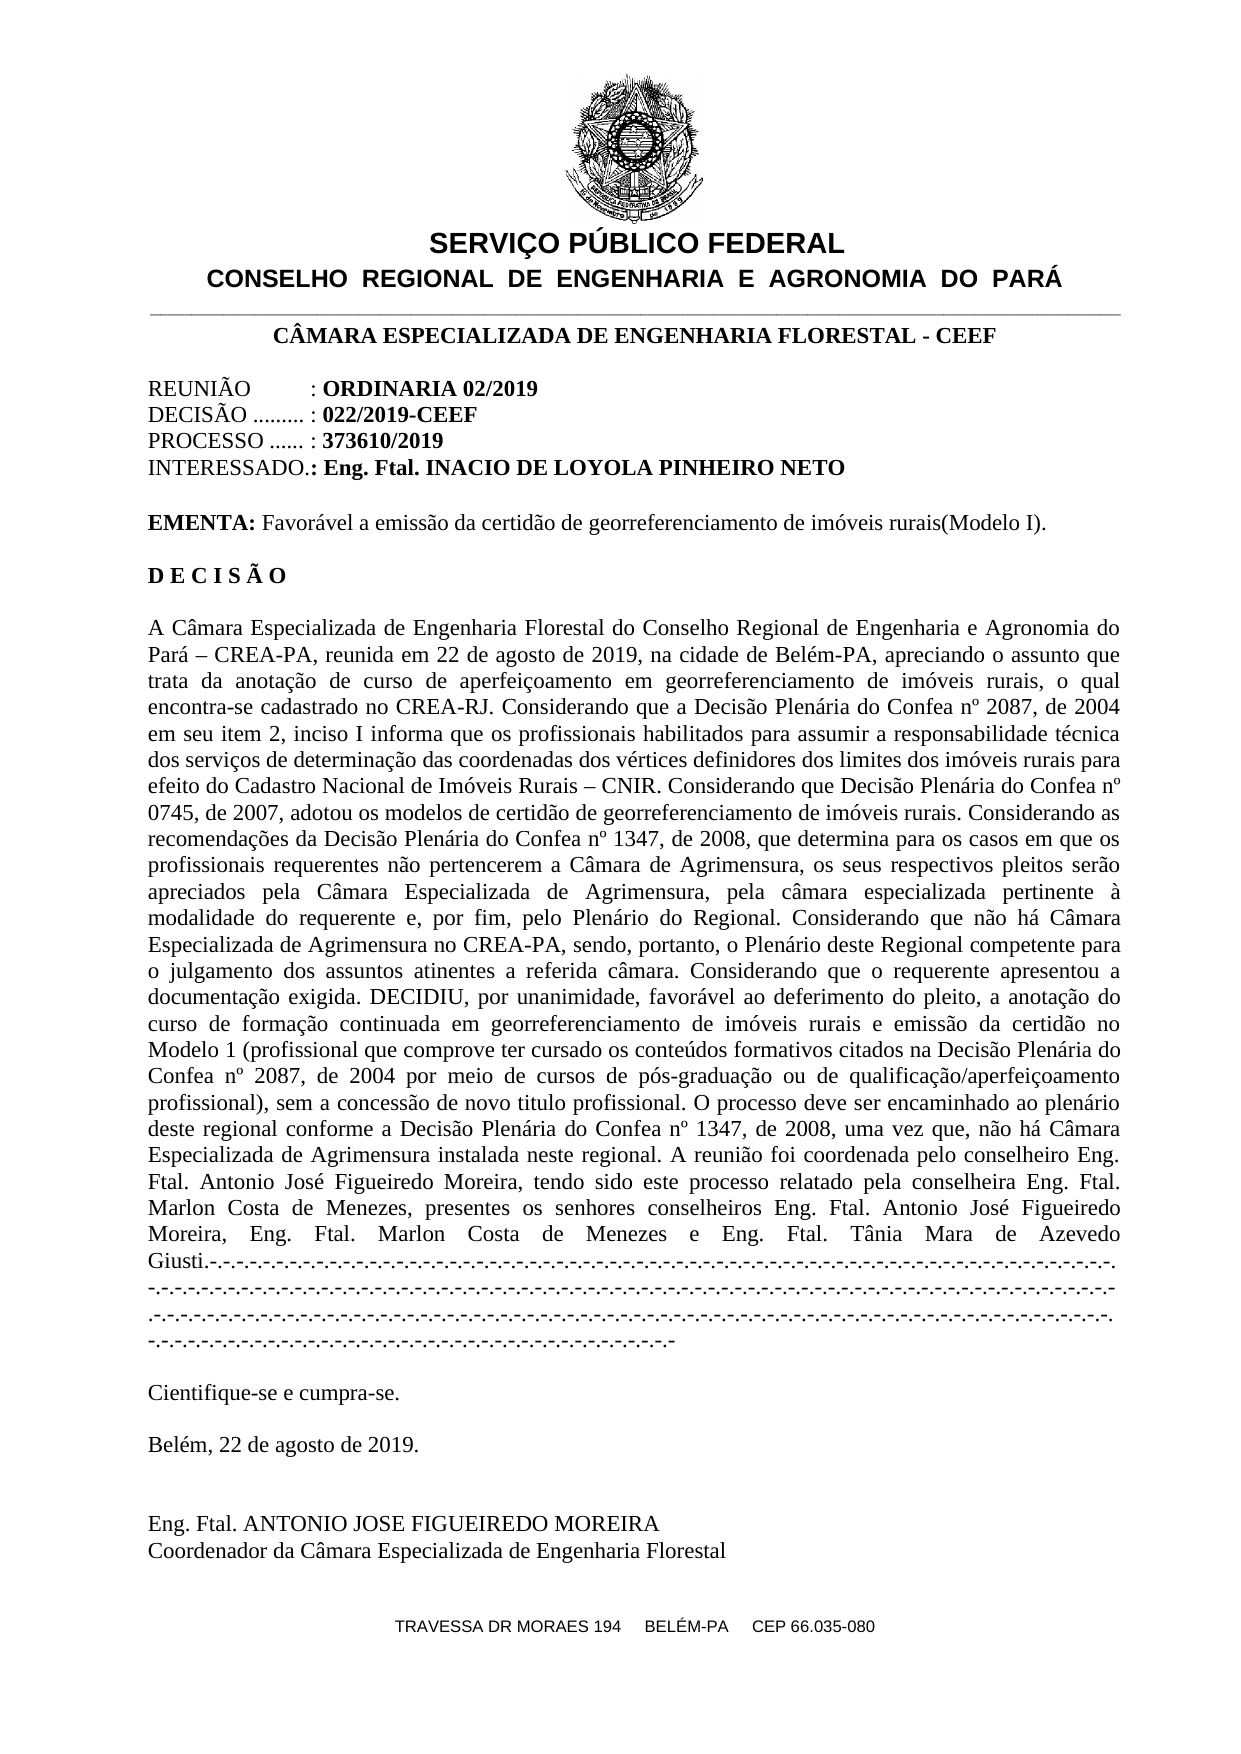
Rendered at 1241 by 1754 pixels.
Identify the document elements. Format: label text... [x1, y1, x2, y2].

text Belém, 22 de agosto de 2019. [148, 1431, 1122, 1458]
text INTERESSADO. : Eng. Ftal. INACIO DE LOYOLA PINHEIRO NETO [148, 454, 1122, 480]
text D E C I S Ã O [148, 562, 1122, 588]
text EMENTA: Favorável a emissão da certidão de georreferenciamento de imóveis rurais(Modelo I). [148, 509, 1122, 535]
text DECISÃO ......... : 022/2019-CEEF [148, 401, 1122, 427]
text Eng. Ftal. ANTONIO JOSE FIGUEIREDO MOREIRA [148, 1510, 1122, 1537]
picture [564, 73, 706, 226]
text A Câmara Especializada de Engenharia Florestal do Conselho Regional de Engenharia e Agronomia do Pará – CREA-PA, reunida em 22 de agosto de 2019, na cidade de Belém-PA, apreciando o assunto que trata da anotação de curso de aperfeiçoamento em georreferenciamento de imóveis rurais, o qual encontra-se cadastrado no CREA-RJ. Considerando que a Decisão Plenária do Confea nº 2087, de 2004 em seu item 2, inciso I informa que os profissionais habilitados para assumir a responsabilidade técnica dos serviços de determinação das coordenadas dos vértices definidores dos limites dos imóveis rurais para efeito do Cadastro Nacional de Imóveis Rurais – CNIR. Considerando que Decisão Plenária do Confea nº 0745, de 2007, adotou os modelos de certidão de georreferenciamento de imóveis rurais. Considerando as recomendações da Decisão Plenária do Confea nº 1347, de 2008, que determina para os casos em que os profissionais requerentes não pertencerem a Câmara de Agrimensura, os seus respectivos pleitos serão apreciados pela Câmara Especializada de Agrimensura, pela câmara especializada pertinente à modalidade do requerente e, por fim, pelo Plenário do Regional. Considerando que não há Câmara Especializada de Agrimensura no CREA-PA, sendo, portanto, o Plenário deste Regional competente para o julgamento dos assuntos atinentes a referida câmara. Considerando que o requerente apresentou a documentação exigida. DECIDIU, por unanimidade, favorável ao deferimento do pleito, a anotação do curso de formação continuada em georreferenciamento de imóveis rurais e emissão da certidão no Modelo 1 (profissional que comprove ter cursado os conteúdos formativos citados na Decisão Plenária do Confea nº 2087, de 2004 por meio de cursos de pós-graduação ou de qualificação/aperfeiçoamento profissional), sem a concessão de novo titulo profissional. O processo deve ser encaminhado ao plenário deste regional conforme a Decisão Plenária do Confea nº 1347, de 2008, uma vez que, não há Câmara Especializada de Agrimensura instalada neste regional. A reunião foi coordenada pelo conselheiro Eng. Ftal. Antonio José Figueiredo Moreira, tendo sido este processo relatado pela conselheira Eng. Ftal. Marlon Costa de Menezes, presentes os senhores conselheiros Eng. Ftal. Antonio José Figueiredo Moreira, Eng. Ftal. Marlon Costa de Menezes e Eng. Ftal. Tânia Mara de Azevedo Giusti.-.-.-.-.-.-.-.-.-.-.-.-.-.-.-.-.-.-.-.-.-.-.-.-.-.-.-.-.-.-.-.-.-.-.-.-.-.-.-.-.-.-.-.-.-.-.-.-.-.-.-.-.-.-.-.-.-.-.-.-.-.-.-.-.-.-.-.-.-.-.-.-.-.-.-.-.-.-.-.-.-.-.-.-.-.-.-.-.-.-.-.-.-.-.-.-.-.-.-.-.-.-.-.-.-.-.-.-.-.-.-.-.-.-.-.-.-.-.-.-.-.-.-.-.-.-.-.-.-.-.-.-.-.-.-.-.-.-.-.-.-.-.-.-.-.-.-.-.-.-.-.-.-.-.-.-.-.-.-.-.-.-.-.-.-.-.-.-.-.-.-.-.-.-.-.-.-.-.-.-.-.-.-.-.-.-.-.-.-.-.-.-.-.-.-.-.-.-.-.-.-.-.-.-.-.-.-.-.-.-.-.-.-.-.-.-.-.-.-.-.-.-.-.-.-.-.-.-.-.-.-.-.-.-.-.-.-.-.-.-.-.-.-.-.-.-.-.-.-.-.-.-.- [148, 614, 1122, 1352]
text CÂMARA ESPECIALIZADA DE ENGENHARIA FLORESTAL - CEEF [148, 322, 1122, 348]
text Cientifique-se e cumpra-se. [148, 1379, 1122, 1405]
text REUNIÃO : ORDINARIA 02/2019 [148, 375, 1122, 401]
text PROCESSO ...... : 373610/2019 [148, 427, 1122, 454]
text Coordenador da Câmara Especializada de Engenharia Florestal [148, 1537, 1122, 1563]
